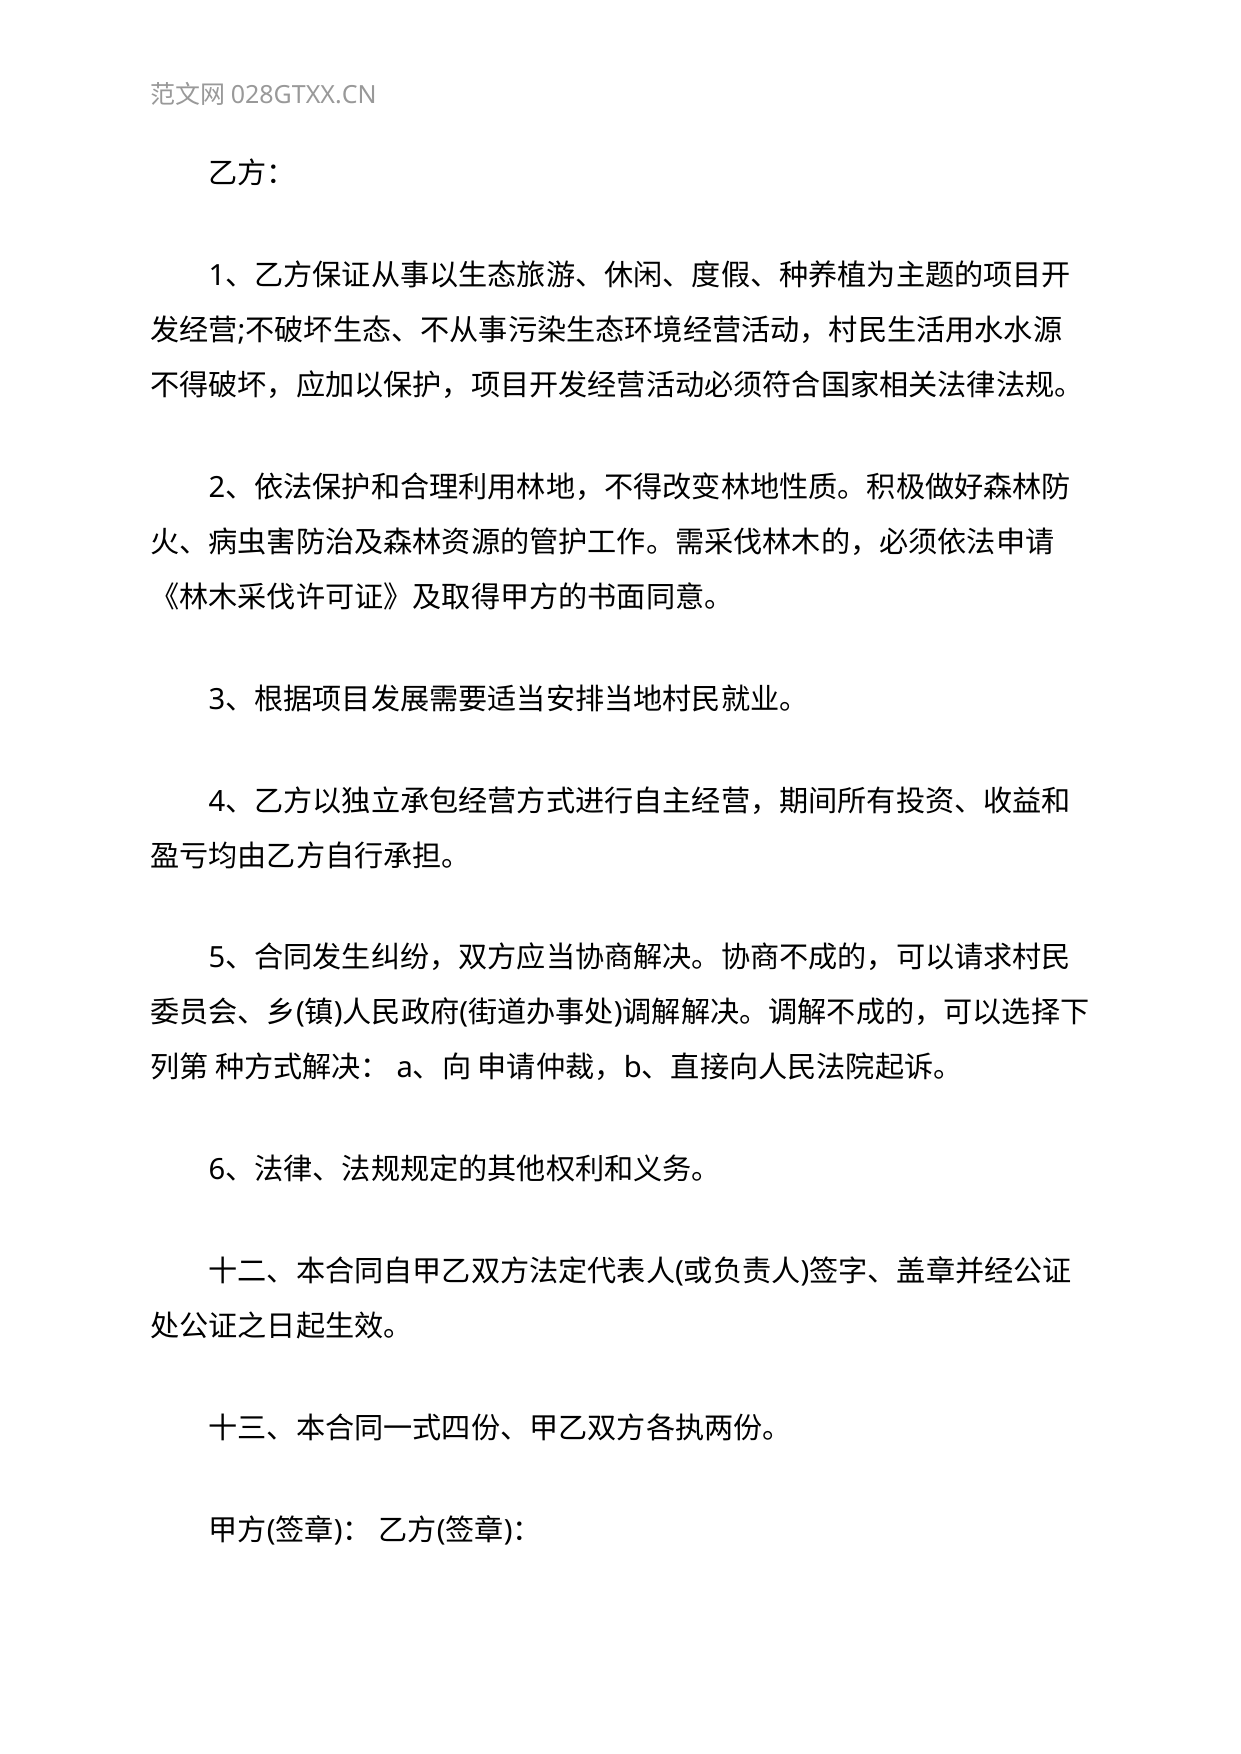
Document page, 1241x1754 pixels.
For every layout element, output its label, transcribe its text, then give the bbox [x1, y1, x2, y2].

text 十三、本合同一式四份、甲乙双方各执两份。 [150, 1405, 1090, 1447]
text 6、法律、法规规定的其他权利和义务。 [150, 1146, 1090, 1188]
text 乙方： [150, 150, 1090, 192]
text 甲方(签章)： 乙方(签章)： [150, 1506, 1090, 1549]
text 2、依法保护和合理利用林地，不得改变林地性质。积极做好森林防火、病虫害防治及森林资源的管护工作。需采伐林木的，必须依法申请《林木采伐许可证》及取得甲方的书面同意。 [150, 463, 1090, 616]
text 1、乙方保证从事以生态旅游、休闲、度假、种养植为主题的项目开发经营;不破坏生态、不从事污染生态环境经营活动，村民生活用水水源不得破坏，应加以保护，项目开发经营活动必须符合国家相关法律法规。 [150, 252, 1090, 404]
text 十二、本合同自甲乙双方法定代表人(或负责人)签字、盖章并经公证处公证之日起生效。 [150, 1248, 1090, 1345]
text 4、乙方以独立承包经营方式进行自主经营，期间所有投资、收益和盈亏均由乙方自行承担。 [150, 777, 1090, 874]
text 5、合同发生纠纷，双方应当协商解决。协商不成的，可以请求村民委员会、乡(镇)人民政府(街道办事处)调解解决。调解不成的，可以选择下列第 种方式解决： a、向 申请仲裁，b、直接向人民法院起诉。 [150, 934, 1090, 1086]
text 3、根据项目发展需要适当安排当地村民就业。 [150, 675, 1090, 718]
